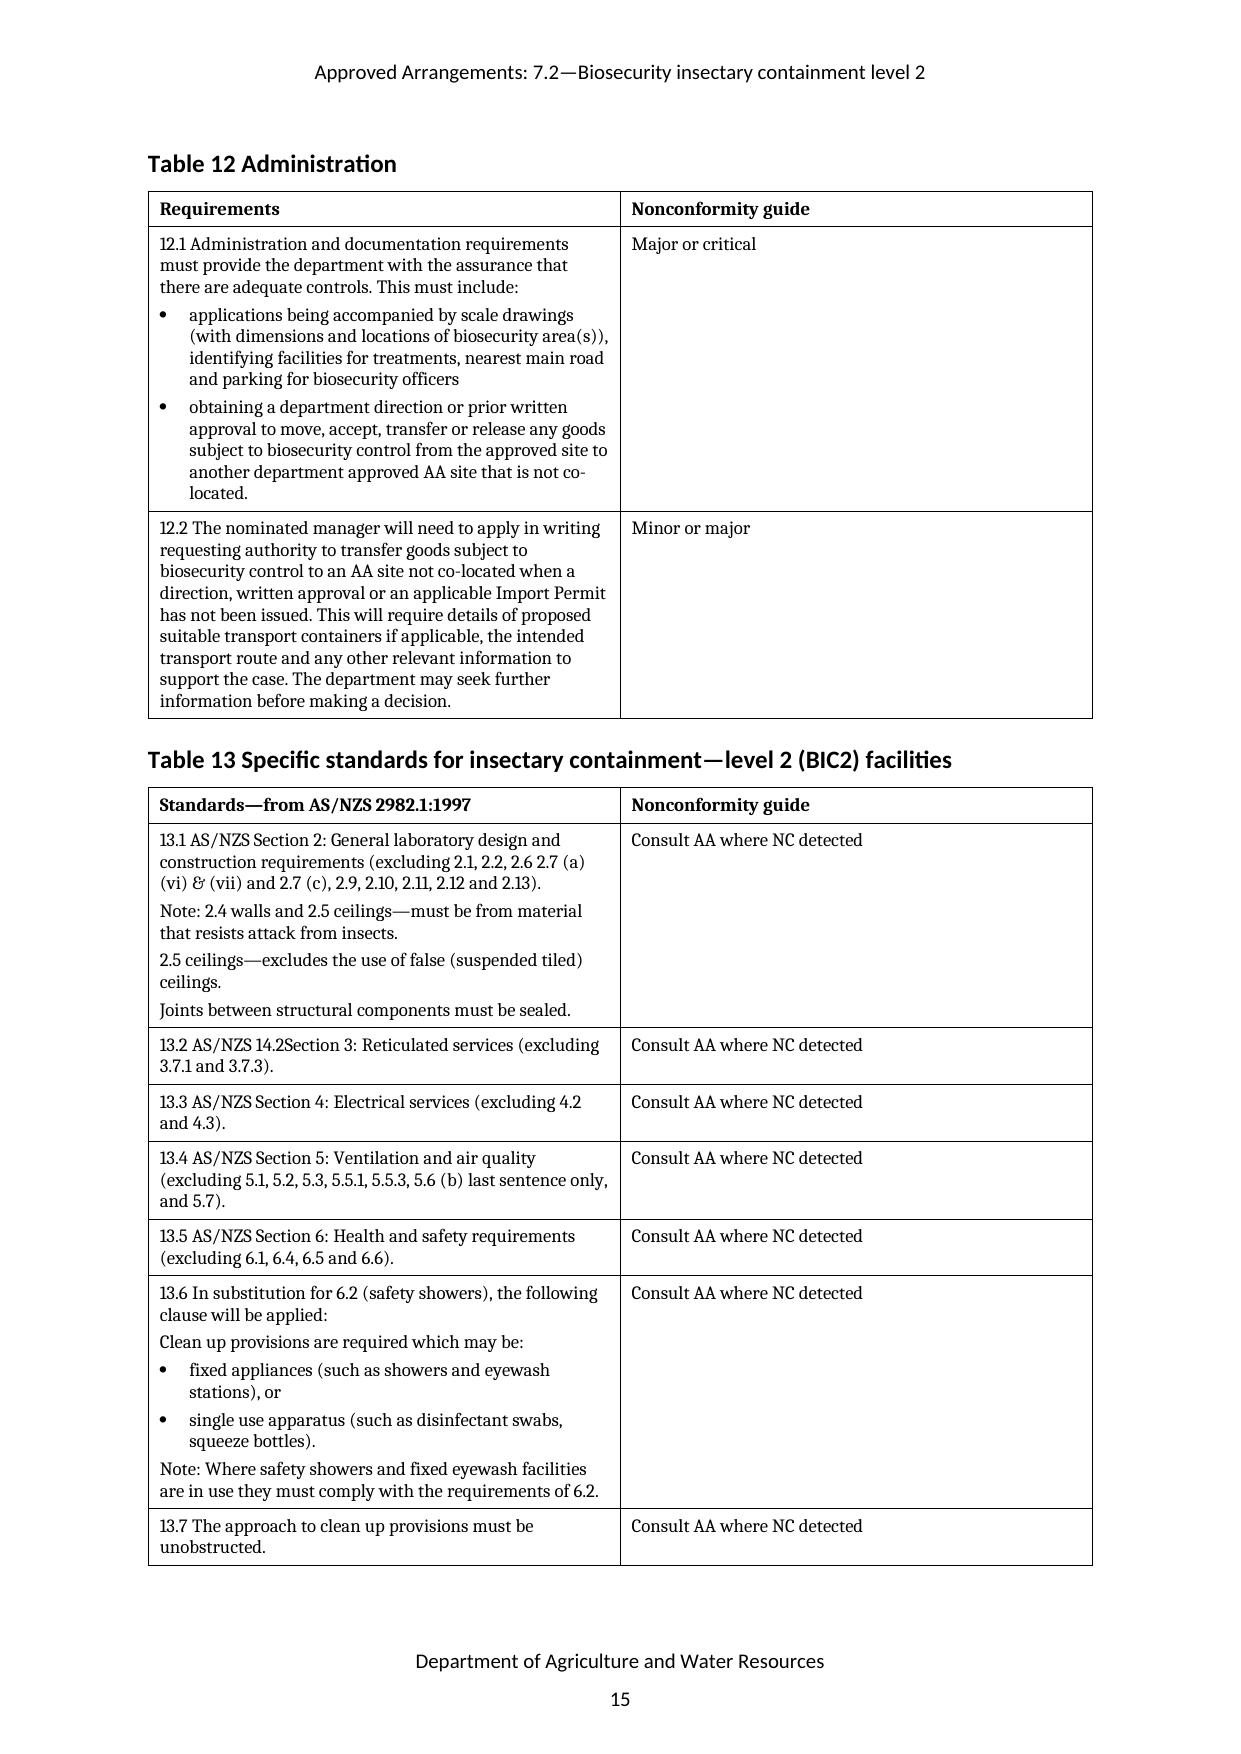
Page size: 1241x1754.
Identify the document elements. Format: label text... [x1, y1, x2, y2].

table_cell 13.3 AS/NZS Section 4: Electrical services (excluding 4.2 and 4.3). [149, 1085, 620, 1141]
table_cell Consult AA where NC detected [621, 1142, 1092, 1219]
table_cell Consult AA where NC detected [621, 824, 1092, 1027]
table_cell 12.1 Administration and documentation requirements must provide the department with the assurance that there are adequate controls. This must include: applications being accompanied by scale drawings (with dimensions and locations of biosecurity area(s)), identifying facilities for treatments, nearest main road and parking for biosecurity officers obtaining a department direction or prior written approval to move, accept, transfer or release any goods subject to biosecurity control from the approved site to another department approved AA site that is not co-located. [149, 227, 620, 511]
table_header Requirements [149, 192, 620, 226]
table_cell Consult AA where NC detected [621, 1028, 1092, 1084]
text Table 13 Specific standards for insectary containment—level 2 (BIC2) facilities [148, 744, 1092, 775]
table_cell Minor or major [621, 512, 1092, 718]
table_cell 13.5 AS/NZS Section 6: Health and safety requirements (excluding 6.1, 6.4, 6.5 and 6.6). [149, 1220, 620, 1275]
table_header Nonconformity guide [621, 788, 1092, 822]
table_cell 13.6 In substitution for 6.2 (safety showers), the following clause will be applied: Clean up provisions are required which may be: fixed appliances (such as showers and eyewash stations), or single use apparatus (such as disinfectant swabs, squeeze bottles). Note: Where safety showers and fixed eyewash facilities are in use they must comply with the requirements of 6.2. [149, 1276, 620, 1508]
table_cell 13.7 The approach to clean up provisions must be unobstructed. [149, 1509, 620, 1565]
table_cell Consult AA where NC detected [621, 1276, 1092, 1508]
table_cell 13.2 AS/NZS 14.2Section 3: Reticulated services (excluding 3.7.1 and 3.7.3). [149, 1028, 620, 1084]
table_cell Major or critical [621, 227, 1092, 511]
table_cell Consult AA where NC detected [621, 1220, 1092, 1275]
table_cell 13.4 AS/NZS Section 5: Ventilation and air quality (excluding 5.1, 5.2, 5.3, 5.5.1, 5.5.3, 5.6 (b) last sentence only, and 5.7). [149, 1142, 620, 1219]
table_cell 12.2 The nominated manager will need to apply in writing requesting authority to transfer goods subject to biosecurity control to an AA site not co-located when a direction, written approval or an applicable Import Permit has not been issued. This will require details of proposed suitable transport containers if applicable, the intended transport route and any other relevant information to support the case. The department may seek further information before making a decision. [149, 512, 620, 718]
table_header Standards—from AS/NZS 2982.1:1997 [149, 788, 620, 822]
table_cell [621, 1509, 1092, 1565]
text Table 12 Administration [148, 148, 1092, 178]
table_cell Consult AA where NC detected [621, 1085, 1092, 1141]
table_cell 13.1 AS/NZS Section 2: General laboratory design and construction requirements (excluding 2.1, 2.2, 2.6 2.7 (a) (vi) & (vii) and 2.7 (c), 2.9, 2.10, 2.11, 2.12 and 2.13). Note: 2.4 walls and 2.5 ceilings—must be from material that resists attack from insects. 2.5 ceilings—excludes the use of false (suspended tiled) ceilings. Joints between structural components must be sealed. [149, 824, 620, 1027]
table_header Nonconformity guide [621, 192, 1092, 226]
